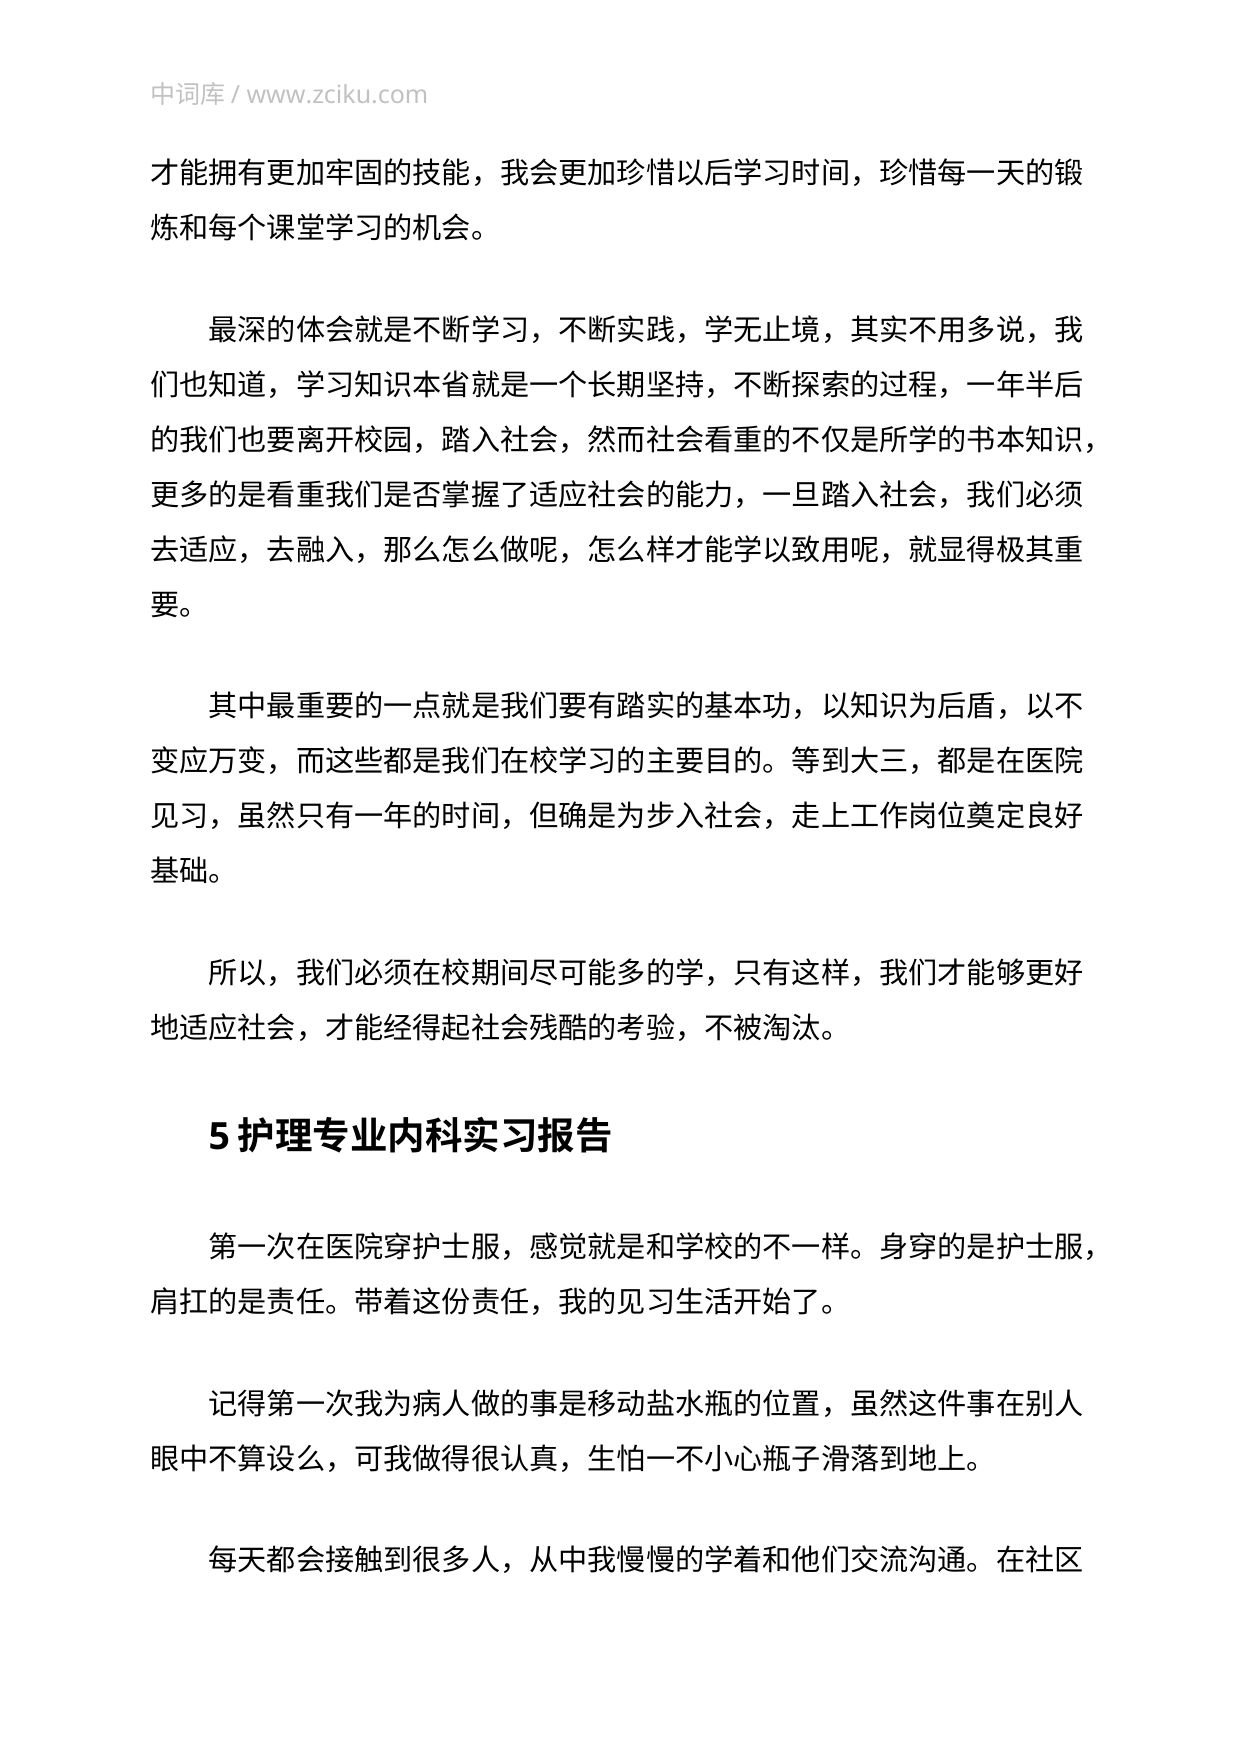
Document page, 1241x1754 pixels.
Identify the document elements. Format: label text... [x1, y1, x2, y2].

text 记得第一次我为病人做的事是移动盐水瓶的位置，虽然这件事在别人眼中不算设么，可我做得很认真，生怕一不小心瓶子滑落到地上。 [150, 1380, 1090, 1477]
text 最深的体会就是不断学习，不断实践，学无止境，其实不用多说，我们也知道，学习知识本省就是一个长期坚持，不断探索的过程，一年半后的我们也要离开校园，踏入社会，然而社会看重的不仅是所学的书本知识，更多的是看重我们是否掌握了适应社会的能力，一旦踏入社会，我们必须去适应，去融入，那么怎么做呢，怎么样才能学以致用呢，就显得极其重要。 [150, 307, 1090, 623]
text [150, 1537, 1090, 1579]
text 所以，我们必须在校期间尽可能多的学，只有这样，我们才能够更好地适应社会，才能经得起社会残酷的考验，不被淘汰。 [150, 949, 1090, 1047]
text 5护理专业内科实习报告 [150, 1106, 1090, 1161]
text 其中最重要的一点就是我们要有踏实的基本功，以知识为后盾，以不变应万变，而这些都是我们在校学习的主要目的。等到大三，都是在医院见习，虽然只有一年的时间，但确是为步入社会，走上工作岗位奠定良好基础。 [150, 683, 1090, 890]
text 第一次在医院穿护士服，感觉就是和学校的不一样。身穿的是护士服，肩扛的是责任。带着这份责任，我的见习生活开始了。 [150, 1224, 1090, 1321]
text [150, 150, 1090, 247]
